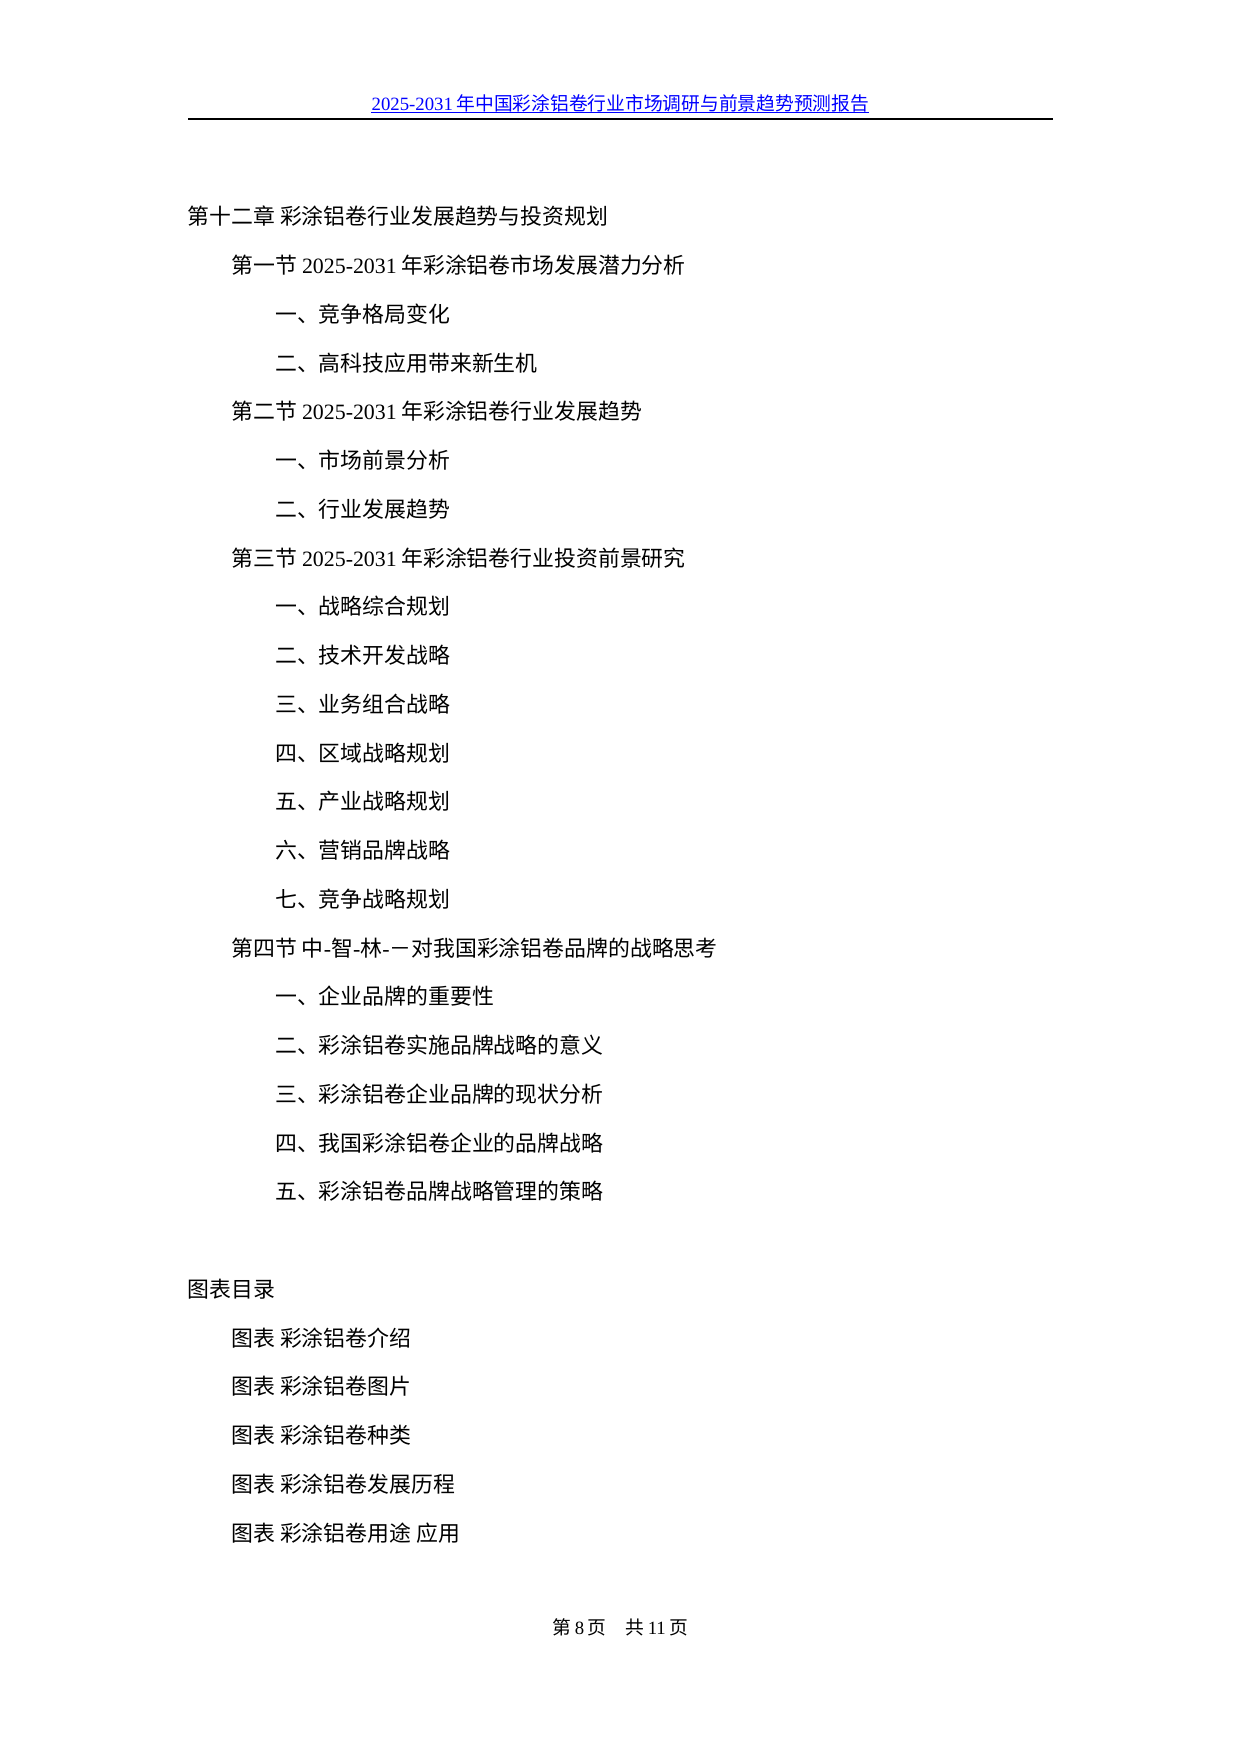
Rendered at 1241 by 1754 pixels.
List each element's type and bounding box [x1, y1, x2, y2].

text [187, 150, 1053, 1548]
